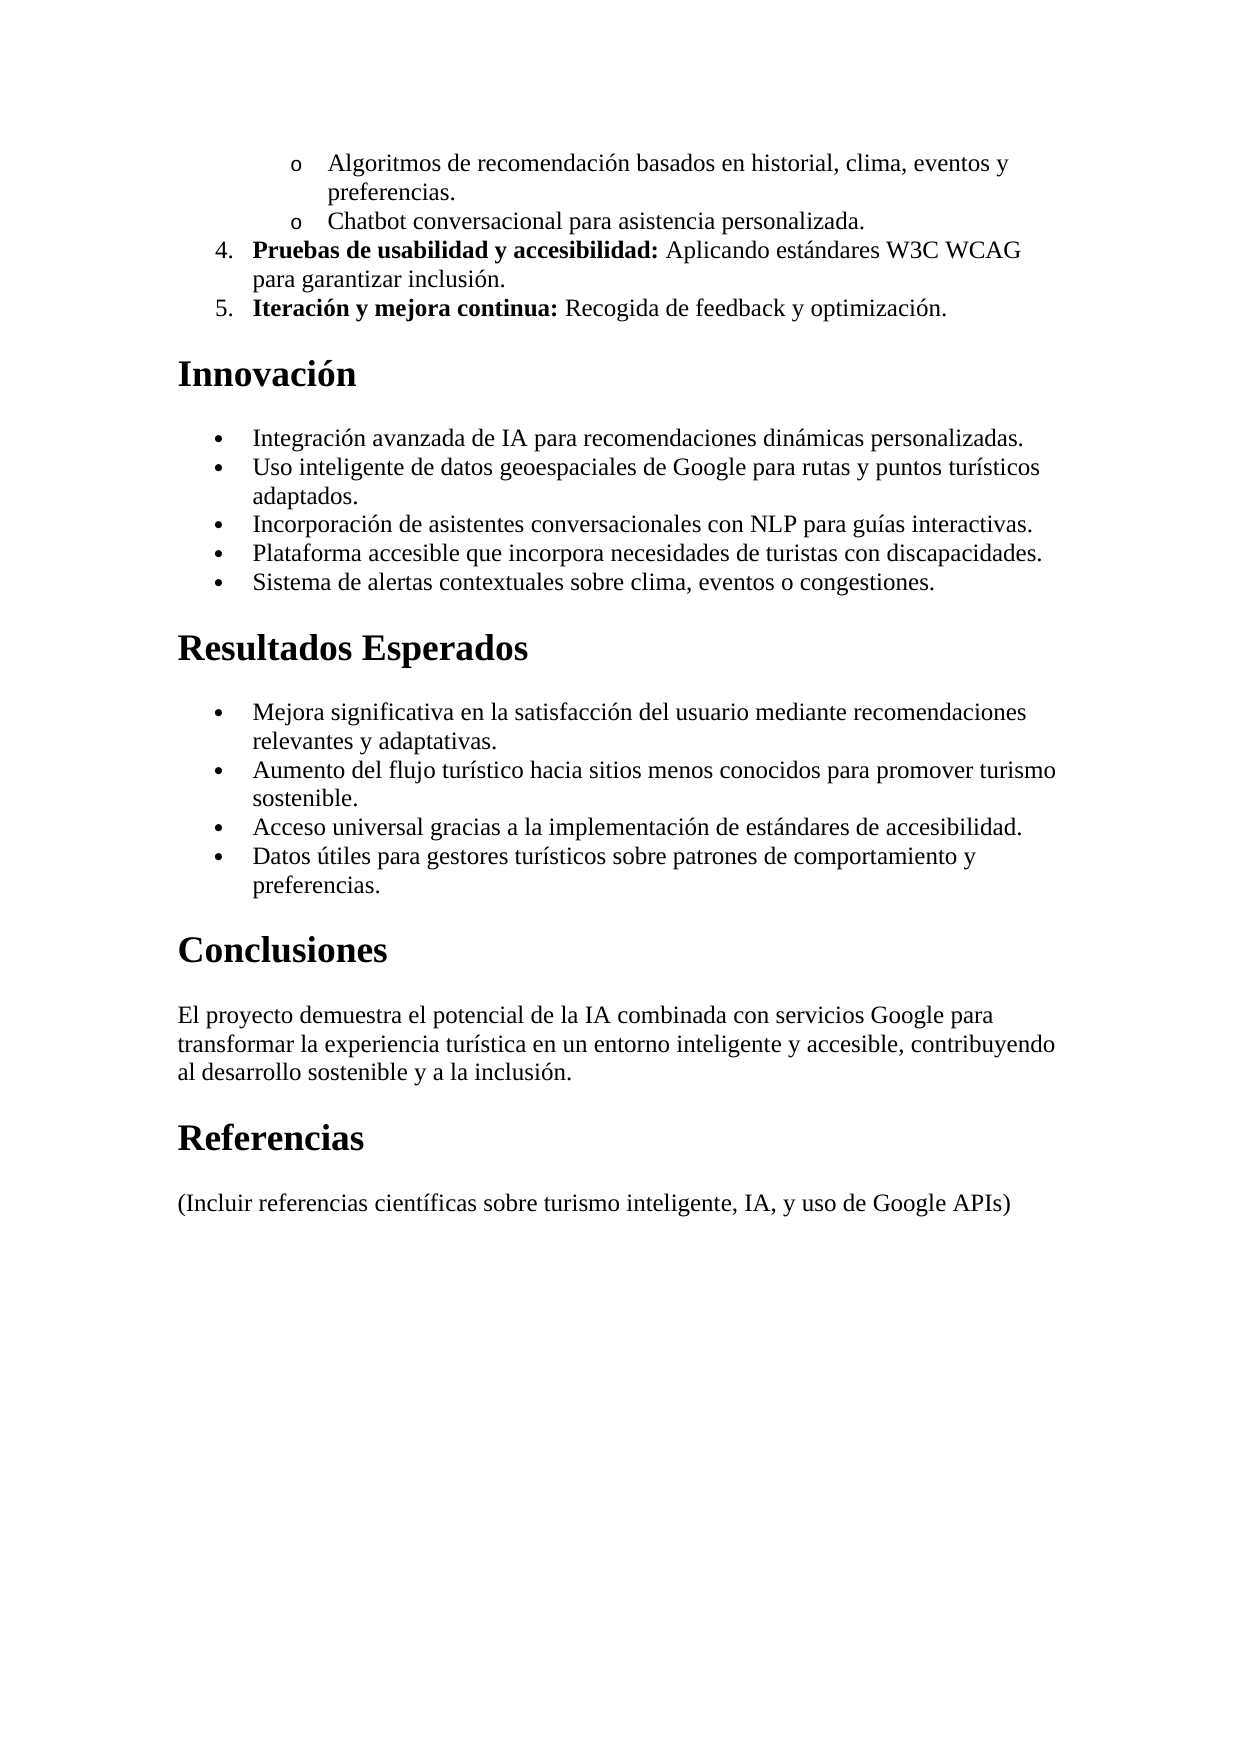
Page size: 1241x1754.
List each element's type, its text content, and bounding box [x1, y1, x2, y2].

list Algoritmos de recomendación basados en historial, clima, eventos y preferencias. [290, 148, 1063, 206]
text (Incluir referencias científicas sobre turismo inteligente, IA, y uso de Google APIs) [177, 1188, 1063, 1216]
text El proyecto demuestra el potencial de la IA combinada con servicios Google para transformar la experiencia turística en un entorno inteligente y accesible, contribuyendo al desarrollo sostenible y a la inclusión. [177, 1000, 1063, 1086]
list Incorporación de asistentes conversacionales con NLP para guías interactivas. [215, 509, 1063, 538]
text Referencias [177, 1115, 1063, 1158]
list Plataforma accesible que incorpora necesidades de turistas con discapacidades. [215, 538, 1063, 567]
list Sistema de alertas contextuales sobre clima, eventos o congestiones. [215, 567, 1063, 596]
text Innovación [177, 351, 1063, 394]
list Chatbot conversacional para asistencia personalizada. [290, 206, 1063, 236]
list Aumento del flujo turístico hacia sitios menos conocidos para promover turismo sostenible. [215, 755, 1063, 812]
list Pruebas de usabilidad y accesibilidad: Aplicando estándares W3C WCAG para garantizar inclusión. [215, 236, 1063, 293]
list Acceso universal gracias a la implementación de estándares de accesibilidad. [215, 812, 1063, 841]
text Resultados Esperados [177, 625, 1063, 668]
list Mejora significativa en la satisfacción del usuario mediante recomendaciones relevantes y adaptativas. [215, 697, 1063, 755]
list Integración avanzada de IA para recomendaciones dinámicas personalizadas. [215, 423, 1063, 452]
list Datos útiles para gestores turísticos sobre patrones de comportamiento y preferencias. [215, 841, 1063, 898]
text Conclusiones [177, 928, 1063, 971]
list Iteración y mejora continua: Recogida de feedback y optimización. [215, 293, 1063, 322]
list Uso inteligente de datos geoespaciales de Google para rutas y puntos turísticos adaptados. [215, 452, 1063, 509]
